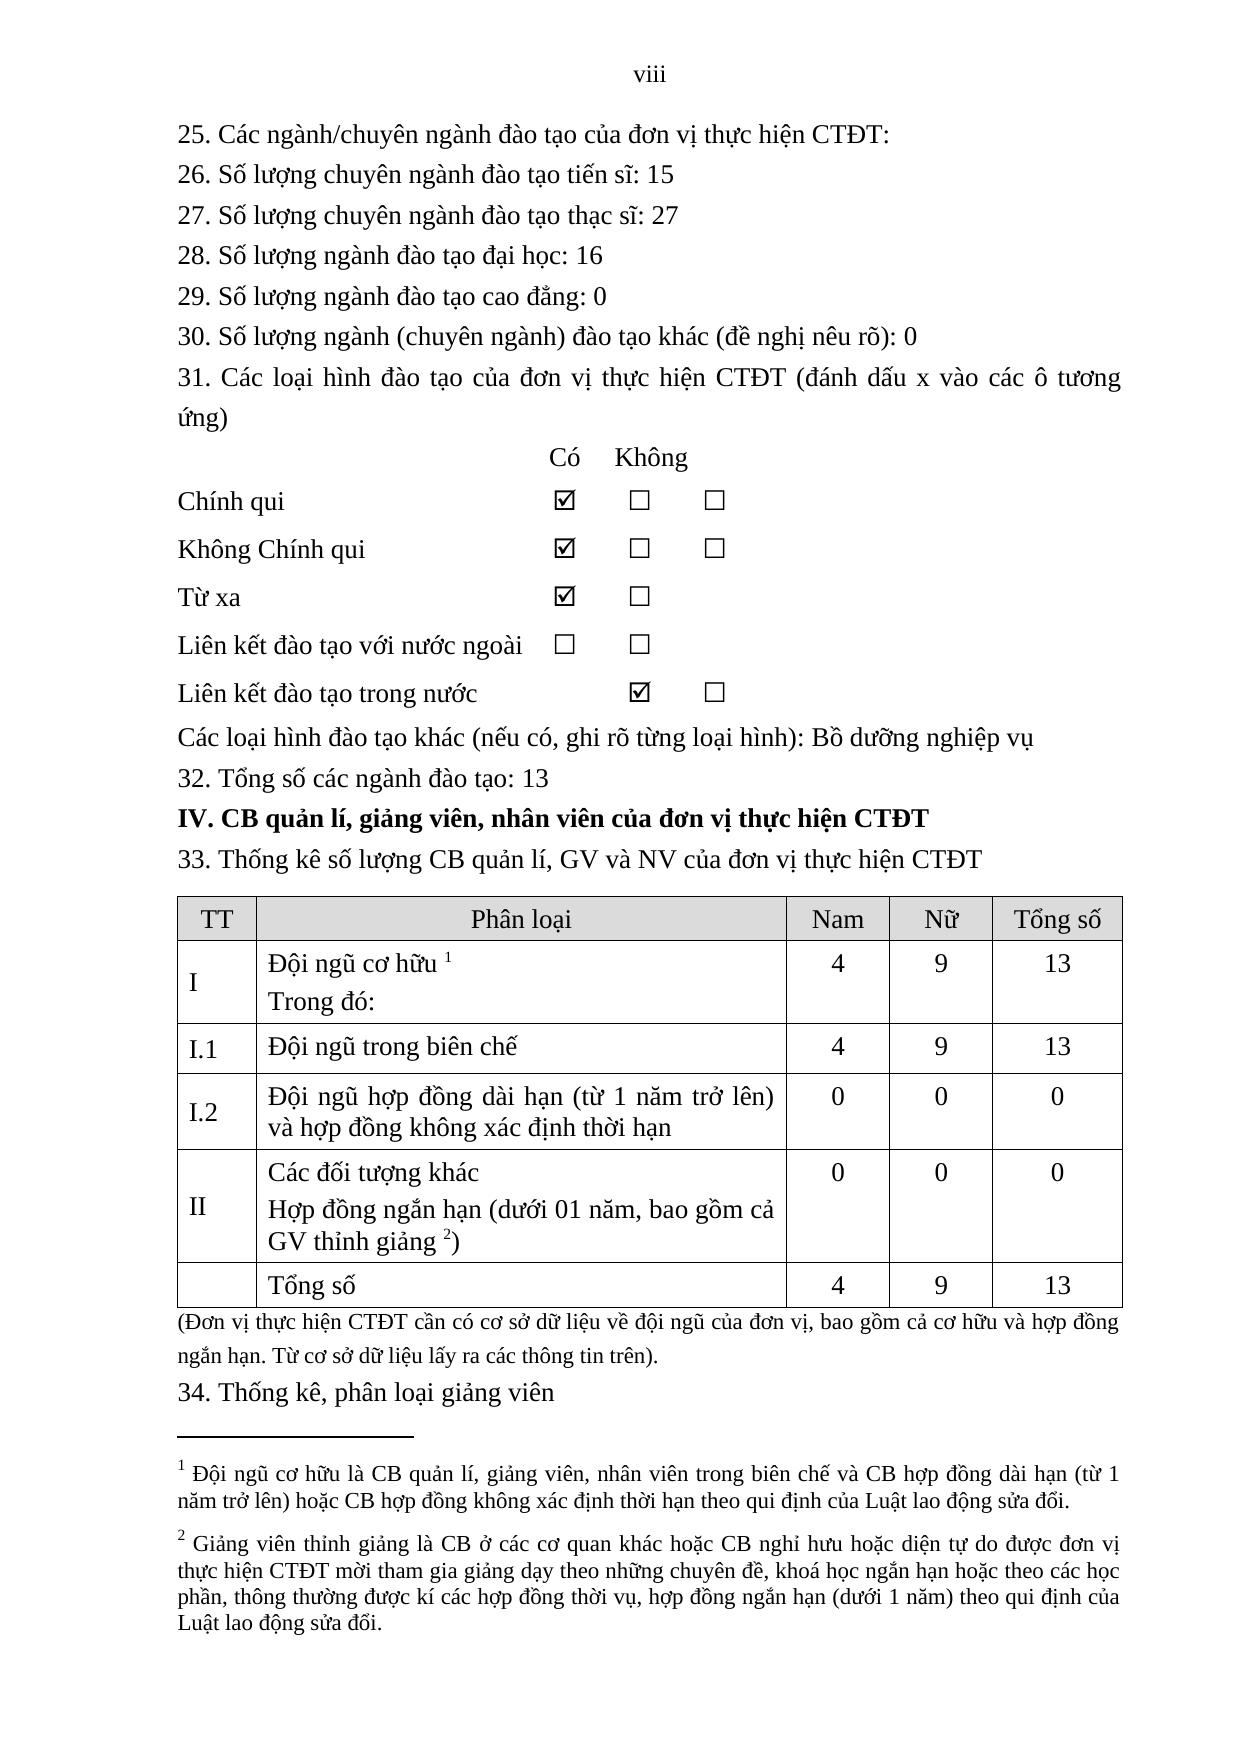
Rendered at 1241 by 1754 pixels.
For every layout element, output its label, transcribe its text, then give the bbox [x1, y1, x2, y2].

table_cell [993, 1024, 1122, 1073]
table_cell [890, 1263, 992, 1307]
text Từ xa ☐ [177, 578, 1122, 614]
text Các loại hình đào tạo khác (nếu có, ghi rõ từng loại hình): Bồ dưỡng nghiệp vụ [177, 721, 1122, 753]
text 32. Tổng số các ngành đào tạo: 13 [177, 762, 1122, 793]
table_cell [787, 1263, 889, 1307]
text (Đơn vị thực hiện CTĐT cần có cơ sở dữ liệu về đội ngũ của đơn vị, bao gồm cả cơ hữu và hợp đồng ngắn hạn. Từ cơ sở dữ liệu lấy ra các thông tin trên). [177, 1308, 1122, 1368]
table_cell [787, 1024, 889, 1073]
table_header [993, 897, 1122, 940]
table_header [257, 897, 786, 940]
text 33. Thống kê số lượng CB quản lí, GV và NV của đơn vị thực hiện CTĐT [177, 843, 1122, 874]
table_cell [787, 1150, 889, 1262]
text Không Chính qui ☐ ☐ [177, 530, 1122, 567]
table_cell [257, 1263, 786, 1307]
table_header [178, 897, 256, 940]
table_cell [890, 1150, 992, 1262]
text Có Không [177, 441, 1122, 473]
text 28. Số lượng ngành đào tạo đại học: 16 [177, 239, 1122, 271]
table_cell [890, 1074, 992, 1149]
text 34. Thống kê, phân loại giảng viên [177, 1376, 1122, 1407]
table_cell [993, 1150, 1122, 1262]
text 29. Số lượng ngành đào tạo cao đẳng: 0 [177, 280, 1122, 311]
text Chính qui ☐ ☐ [177, 482, 1122, 519]
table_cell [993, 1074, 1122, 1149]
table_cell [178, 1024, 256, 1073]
text 31. Các loại hình đào tạo của đơn vị thực hiện CTĐT (đánh dấu x vào các ô tương ứng) [177, 361, 1122, 432]
text 30. Số lượng ngành (chuyên ngành) đào tạo khác (đề nghị nêu rõ): 0 [177, 320, 1122, 351]
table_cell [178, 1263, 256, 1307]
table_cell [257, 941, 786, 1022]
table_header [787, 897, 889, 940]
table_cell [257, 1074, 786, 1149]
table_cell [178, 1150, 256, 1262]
text IV. CB quản lí, giảng viên, nhân viên của đơn vị thực hiện CTĐT [177, 802, 1122, 833]
text 27. Số lượng chuyên ngành đào tạo thạc sĩ: 27 [177, 199, 1122, 230]
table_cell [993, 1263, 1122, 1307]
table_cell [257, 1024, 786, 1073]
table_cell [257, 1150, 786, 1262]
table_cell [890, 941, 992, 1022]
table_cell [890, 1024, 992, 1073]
text Liên kết đào tạo với nước ngoài ☐ ☐ [177, 626, 1122, 662]
text 26. Số lượng chuyên ngành đào tạo tiến sĩ: 15 [177, 158, 1122, 190]
text 25. Các ngành/chuyên ngành đào tạo của đơn vị thực hiện CTĐT: [177, 118, 1122, 149]
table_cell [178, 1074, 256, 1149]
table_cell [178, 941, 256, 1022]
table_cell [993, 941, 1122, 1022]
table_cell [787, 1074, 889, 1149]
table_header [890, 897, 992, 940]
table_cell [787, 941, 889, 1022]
text Liên kết đào tạo trong nước ☐ [177, 673, 1122, 710]
